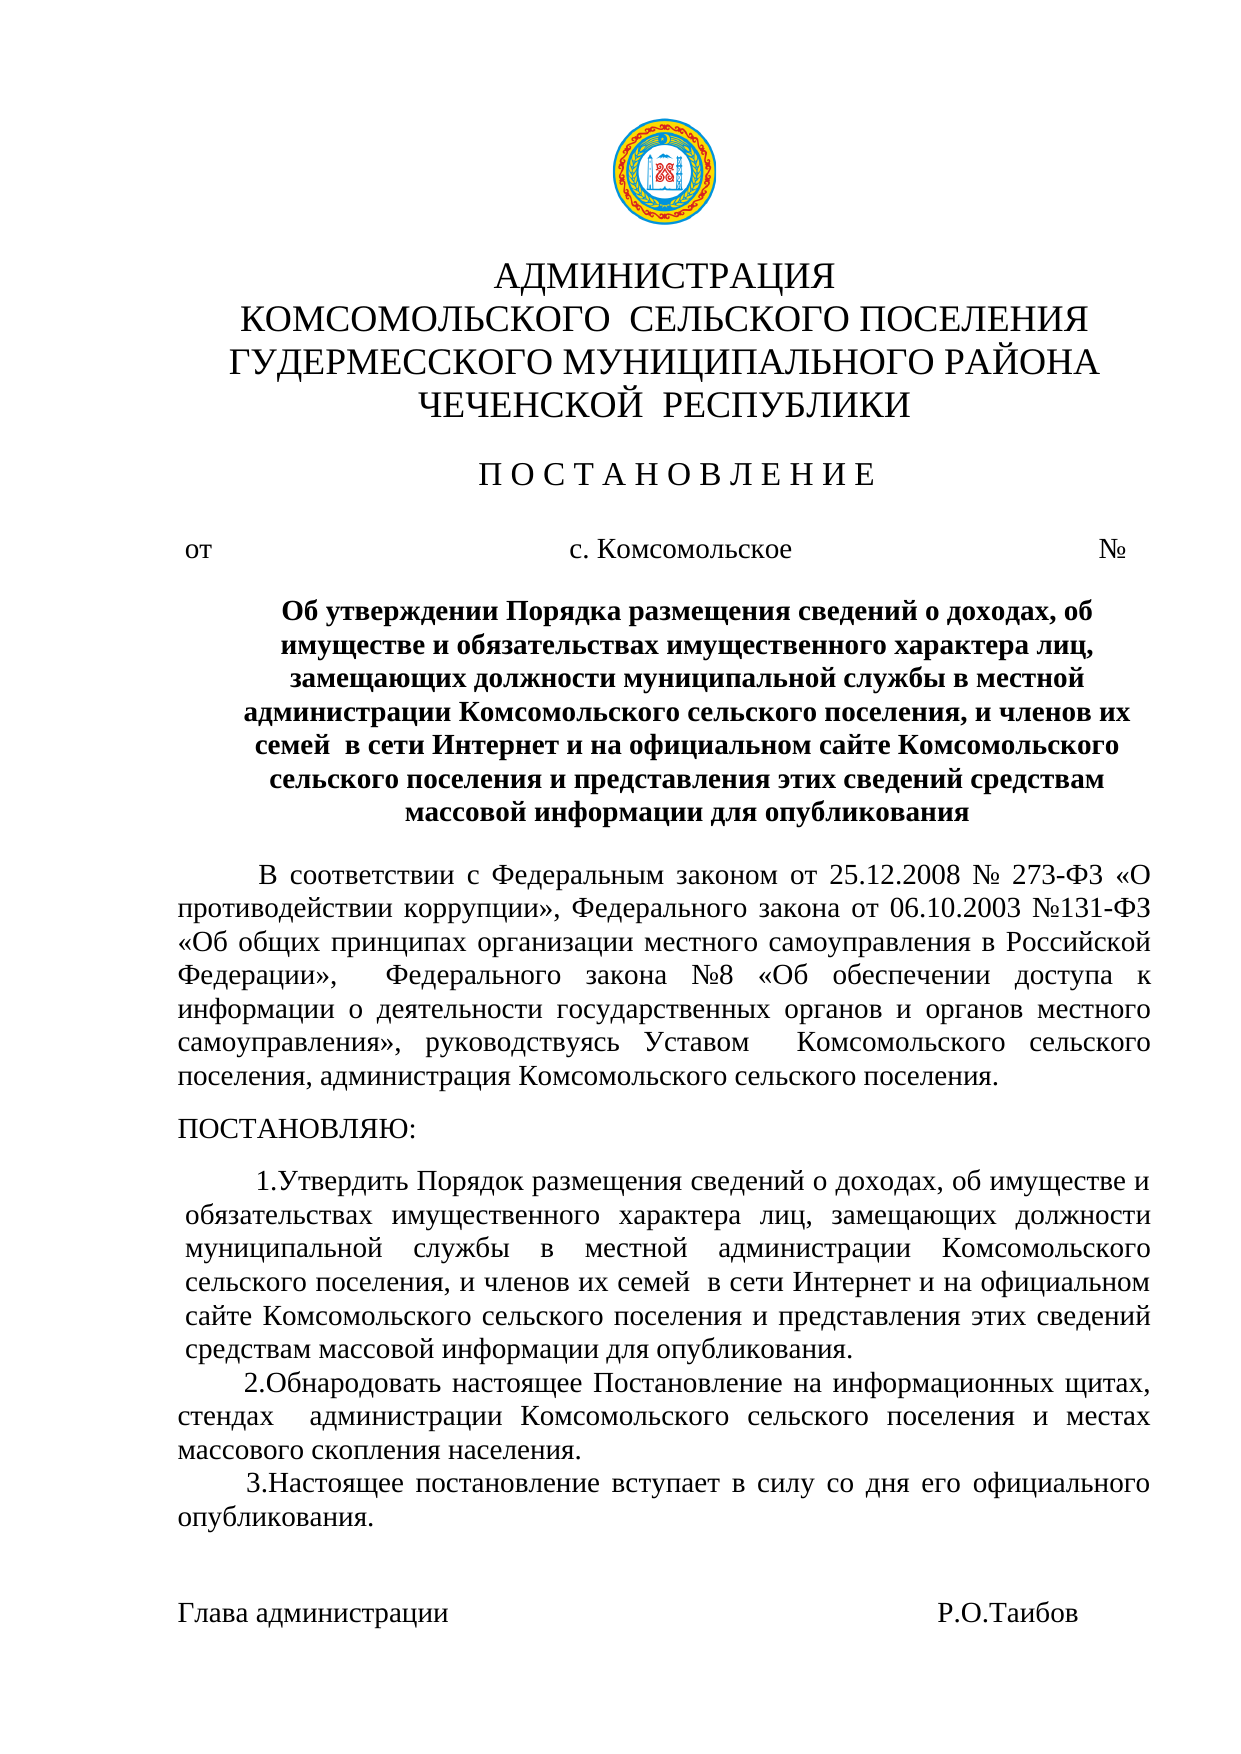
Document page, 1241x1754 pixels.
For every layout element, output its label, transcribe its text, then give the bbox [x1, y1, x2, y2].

text КОМСОМОЛЬСКОГО СЕЛЬСКОГО ПОСЕЛЕНИЯ [177, 296, 1152, 339]
picture [612, 118, 658, 165]
text Об утверждении Порядка размещения сведений о доходах, об имуществе и обязательствах имущественного характера лиц, замещающих должности муниципальной службы в местной администрации Комсомольского сельского поселения, и членов их семей в сети Интернет и на официальном сайте Комсомольского сельского поселения и представления этих сведений средствам массовой информации для опубликования [222, 593, 1152, 828]
picture [675, 182, 717, 225]
picture [672, 118, 717, 161]
picture [616, 122, 714, 222]
text ЧЕЧЕНСКОЙ РЕСПУБЛИКИ [177, 382, 1152, 426]
text П О С Т А Н О В Л Е Н И Е [177, 454, 1152, 493]
text ПОСТАНОВЛЯЮ: [177, 1111, 1152, 1144]
text АДМИНИСТРАЦИЯ [177, 253, 1152, 296]
text В соответствии с Федеральным законом от 25.12.2008 № 273-Ф3 «О противодействии коррупции», Федерального закона от 06.10.2003 №131-ФЗ «Об общих принципах организации местного самоуправления в Российской Федерации», Федерального закона №8 «Об обеспечении доступа к информации о деятельности государственных органов и органов местного самоуправления», руководствуясь Уставом Комсомольского сельского поселения, администрация Комсомольского сельского поселения. [177, 857, 1152, 1092]
text Глава администрации Р.О.Таибов [177, 1595, 1152, 1628]
text от с. Комсомольское № [177, 531, 1152, 564]
text 2.Обнародовать настоящее Постановление на информационных щитах, стендах администрации Комсомольского сельского поселения и местах массового скопления населения. [177, 1365, 1152, 1465]
text ГУДЕРМЕССКОГО МУНИЦИПАЛЬНОГО РАЙОНА [177, 339, 1152, 382]
text 3.Настоящее постановление вступает в силу со дня его официального опубликования. [177, 1465, 1152, 1532]
text 1.Утвердить Порядок размещения сведений о доходах, об имуществе и обязательствах имущественного характера лиц, замещающих должности муниципальной службы в местной администрации Комсомольского сельского поселения, и членов их семей в сети Интернет и на официальном сайте Комсомольского сельского поселения и представления этих сведений средствам массовой информации для опубликования. [185, 1163, 1152, 1365]
picture [612, 179, 655, 225]
